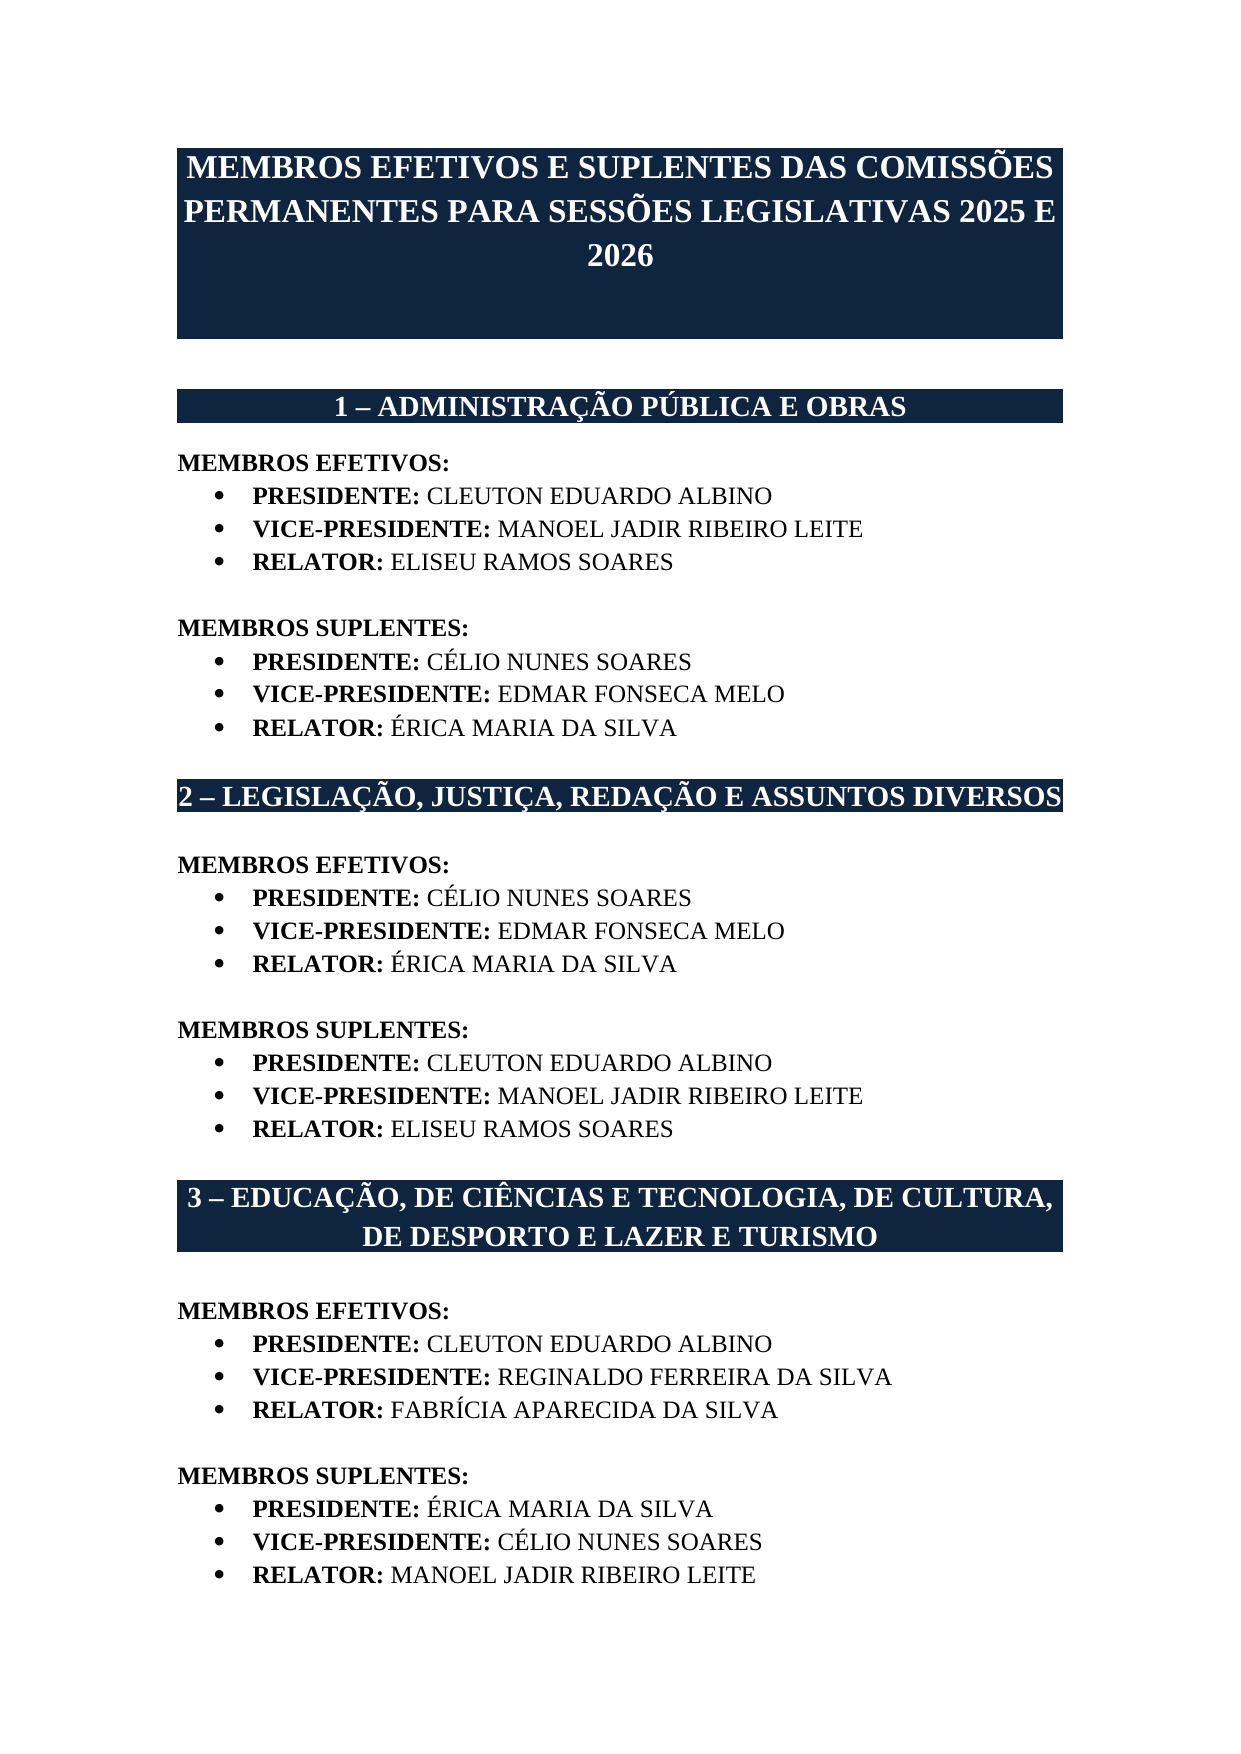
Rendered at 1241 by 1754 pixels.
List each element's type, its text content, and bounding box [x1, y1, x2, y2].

text MEMBROS EFETIVOS: [177, 1296, 1063, 1325]
text MEMBROS EFETIVOS: [177, 850, 1063, 879]
list PRESIDENTE: CLEUTON EDUARDO ALBINO [215, 1048, 1063, 1077]
text 2 – LEGISLAÇÃO, JUSTIÇA, REDAÇÃO E ASSUNTOS DIVERSOS [177, 779, 1063, 812]
list RELATOR: MANOEL JADIR RIBEIRO LEITE [215, 1560, 1063, 1589]
list VICE-PRESIDENTE: MANOEL JADIR RIBEIRO LEITE [215, 1081, 1063, 1110]
text Membros Efetivos: [177, 448, 1063, 477]
text MEMBROS SUPLENTES: [177, 613, 1063, 642]
text 1 – ADMINISTRAÇÃO PÚBLICA E OBRAS [177, 389, 1063, 423]
list RELATOR: FABRÍCIA APARECIDA DA SILVA [215, 1395, 1063, 1424]
list PRESIDENTE: CLEUTON EDUARDO ALBINO [215, 481, 1063, 510]
list PRESIDENTE: CÉLIO NUNES SOARES [215, 883, 1063, 912]
list VICE-PRESIDENTE: CÉLIO NUNES SOARES [215, 1527, 1063, 1556]
list VICE-PRESIDENTE: REGINALDO FERREIRA DA SILVA [215, 1362, 1063, 1391]
list RELATOR: ELISEU RAMOS SOARES [215, 1114, 1063, 1143]
text MEMBROS EFETIVOS E SUPLENTES DAS COMISSÕES PERMANENTES PARA SESSÕES LEGISLATIVAS 2025 E 2026 [177, 148, 1063, 274]
list RELATOR: ÉRICA MARIA DA SILVA [215, 713, 1063, 741]
list VICE-PRESIDENTE: MANOEL JADIR RIBEIRO LEITE [215, 514, 1063, 543]
list RELATOR: ÉRICA MARIA DA SILVA [215, 949, 1063, 978]
list PRESIDENTE: ÉRICA MARIA DA SILVA [215, 1494, 1063, 1523]
list PRESIDENTE: CLEUTON EDUARDO ALBINO [215, 1329, 1063, 1358]
list VICE-PRESIDENTE: EDMAR FONSECA MELO [215, 916, 1063, 945]
list VICE-PRESIDENTE: EDMAR FONSECA MELO [215, 679, 1063, 708]
text MEMBROS SUPLENTES: [177, 1461, 1063, 1490]
list RELATOR: ELISEU RAMOS SOARES [215, 547, 1063, 576]
text MEMBROS SUPLENTES: [177, 1015, 1063, 1044]
list PRESIDENTE: CÉLIO NUNES SOARES [215, 647, 1063, 675]
text 3 – EDUCAÇÃO, DE CIÊNCIAS E TECNOLOGIA, DE CULTURA, DE DESPORTO E LAZER E TURISMO [177, 1180, 1063, 1252]
